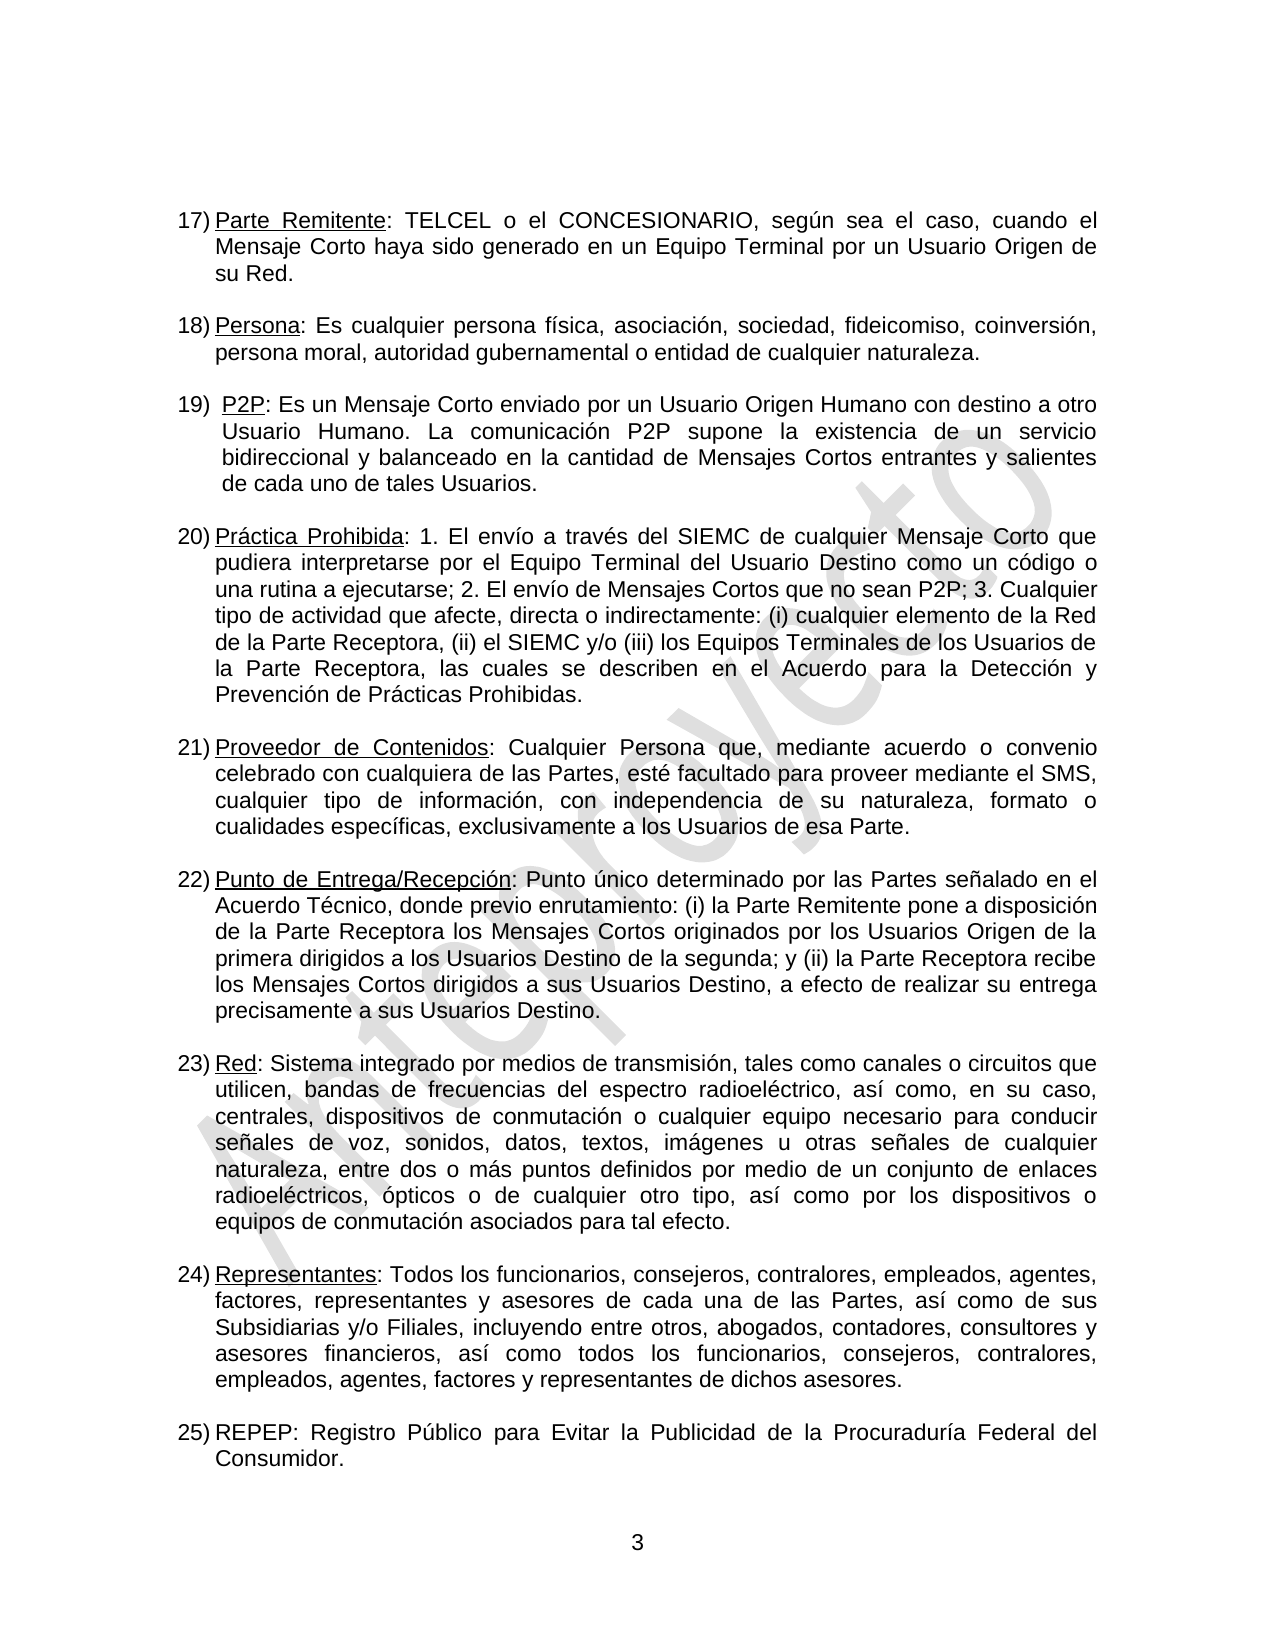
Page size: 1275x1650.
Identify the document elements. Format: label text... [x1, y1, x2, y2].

list Representantes: Todos los funcionarios, consejeros, contralores, empleados, agentes, factores, representantes y asesores de cada una de las Partes, así como de sus Subsidiarias y/o Filiales, incluyendo entre otros, abogados, contadores, consultores y asesores financieros, así como todos los funcionarios, consejeros, contralores, empleados, agentes, factores y representantes de dichos asesores. [177, 1261, 1098, 1393]
list REPEP: Registro Público para Evitar la Publicidad de la Procuraduría Federal del Consumidor. [177, 1419, 1098, 1472]
list Punto de Entrega/Recepción: Punto único determinado por las Partes señalado en el Acuerdo Técnico, donde previo enrutamiento: (i) la Parte Remitente pone a disposición de la Parte Receptora los Mensajes Cortos originados por los Usuarios Origen de la primera dirigidos a los Usuarios Destino de la segunda; y (ii) la Parte Receptora recibe los Mensajes Cortos dirigidos a sus Usuarios Destino, a efecto de realizar su entrega precisamente a sus Usuarios Destino. [177, 866, 1098, 1024]
list P2P: Es un Mensaje Corto enviado por un Usuario Origen Humano con destino a otro Usuario Humano. La comunicación P2P supone la existencia de un servicio bidireccional y balanceado en la cantidad de Mensajes Cortos entrantes y salientes de cada uno de tales Usuarios. [177, 391, 1098, 497]
list Parte Remitente: TELCEL o el CONCESIONARIO, según sea el caso, cuando el Mensaje Corto haya sido generado en un Equipo Terminal por un Usuario Origen de su Red. [177, 207, 1098, 286]
list Práctica Prohibida: 1. El envío a través del SIEMC de cualquier Mensaje Corto que pudiera interpretarse por el Equipo Terminal del Usuario Destino como un código o una rutina a ejecutarse; 2. El envío de Mensajes Cortos que no sean P2P; 3. Cualquier tipo de actividad que afecte, directa o indirectamente: (i) cualquier elemento de la Red de la Parte Receptora, (ii) el SIEMC y/o (iii) los Equipos Terminales de los Usuarios de la Parte Receptora, las cuales se describen en el Acuerdo para la Detección y Prevención de Prácticas Prohibidas. [177, 523, 1098, 707]
list Persona: Es cualquier persona física, asociación, sociedad, fideicomiso, coinversión, persona moral, autoridad gubernamental o entidad de cualquier naturaleza. [177, 312, 1098, 365]
list Red: Sistema integrado por medios de transmisión, tales como canales o circuitos que utilicen, bandas de frecuencias del espectro radioeléctrico, así como, en su caso, centrales, dispositivos de conmutación o cualquier equipo necesario para conducir señales de voz, sonidos, datos, textos, imágenes u otras señales de cualquier naturaleza, entre dos o más puntos definidos por medio de un conjunto de enlaces radioeléctricos, ópticos o de cualquier otro tipo, así como por los dispositivos o equipos de conmutación asociados para tal efecto. [177, 1050, 1098, 1234]
list Proveedor de Contenidos: Cualquier Persona que, mediante acuerdo o convenio celebrado con cualquiera de las Partes, esté facultado para proveer mediante el SMS, cualquier tipo de información, con independencia de su naturaleza, formato o cualidades específicas, exclusivamente a los Usuarios de esa Parte. [177, 734, 1098, 839]
